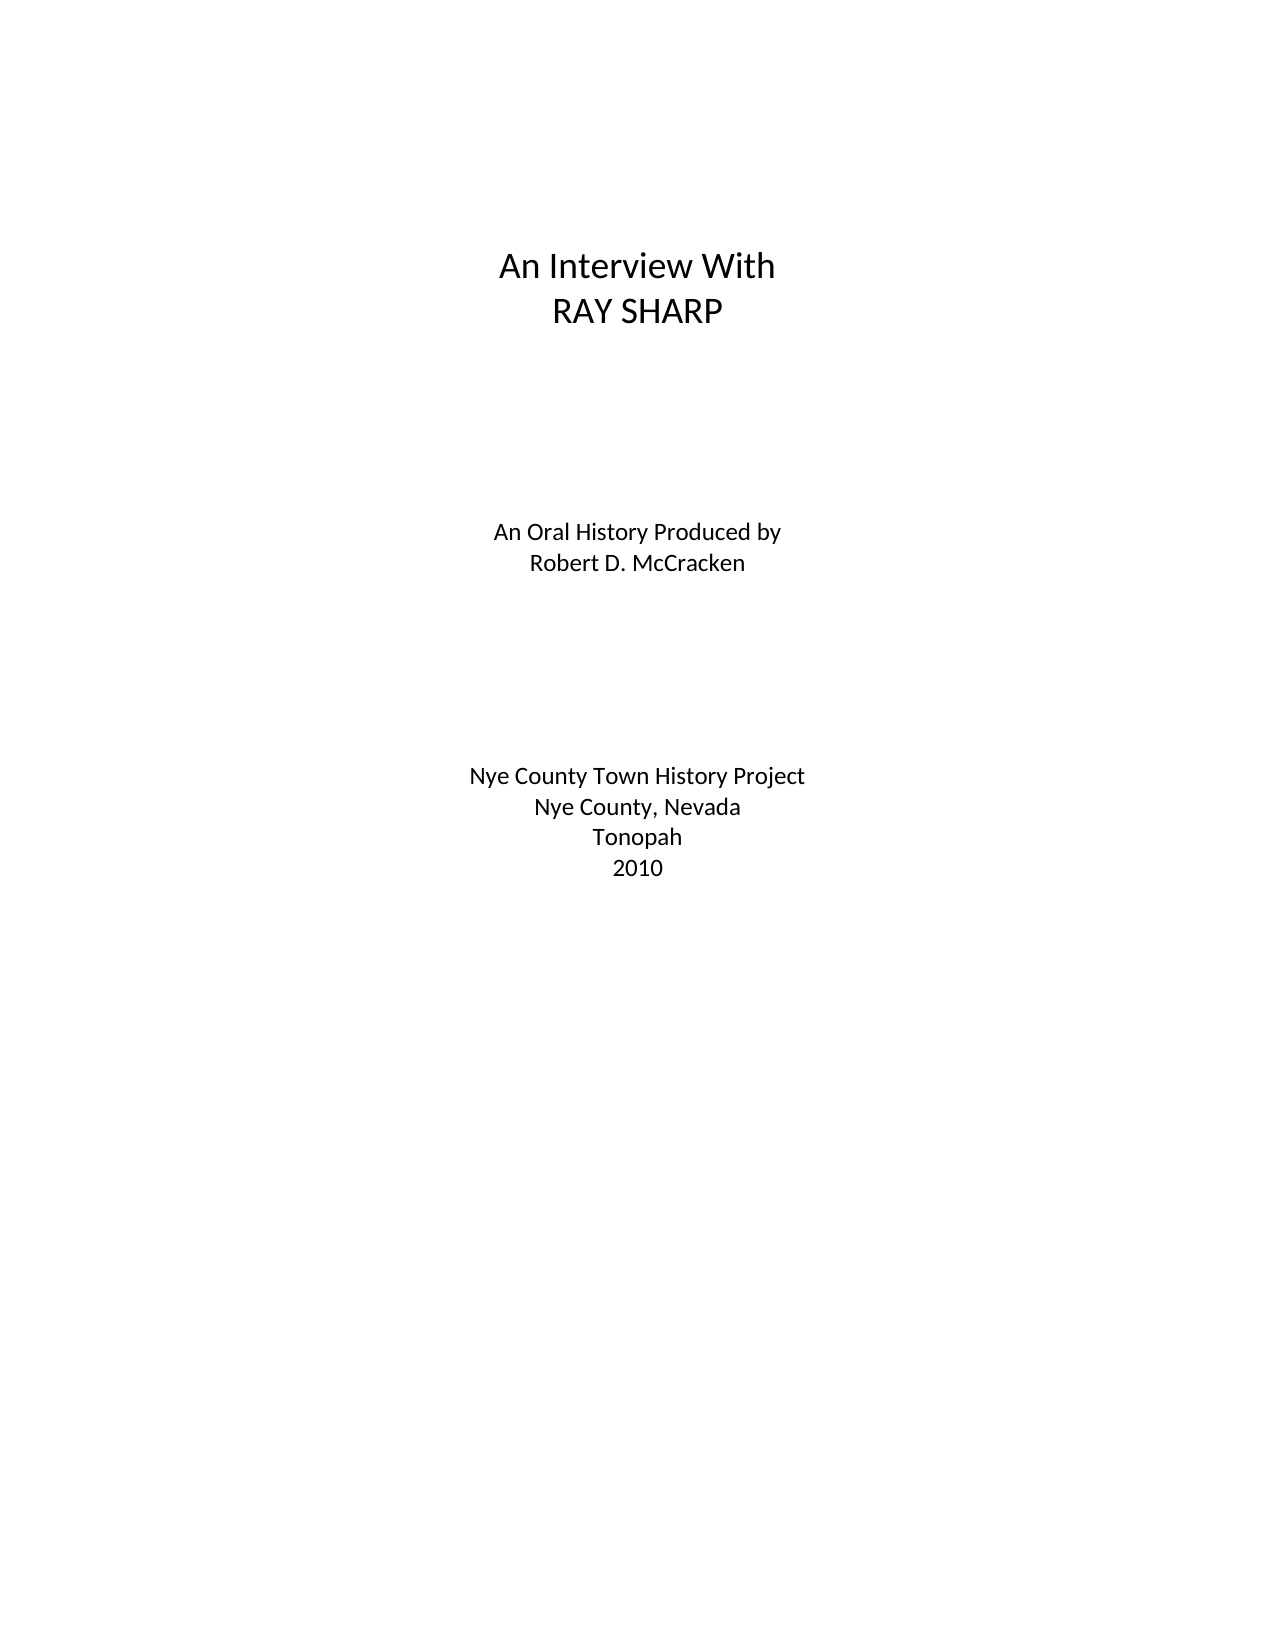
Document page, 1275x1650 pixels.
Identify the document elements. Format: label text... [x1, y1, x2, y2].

text Nye County Town History Project [150, 761, 1125, 791]
text An Oral History Produced by [150, 516, 1125, 547]
text Nye County, Nevada [150, 791, 1125, 822]
text An Interview With [150, 242, 1125, 287]
text RAY SHARP [150, 287, 1125, 333]
text Robert D. McCracken [150, 547, 1125, 577]
text Tonopah [150, 822, 1125, 852]
text 2010 [150, 852, 1125, 883]
